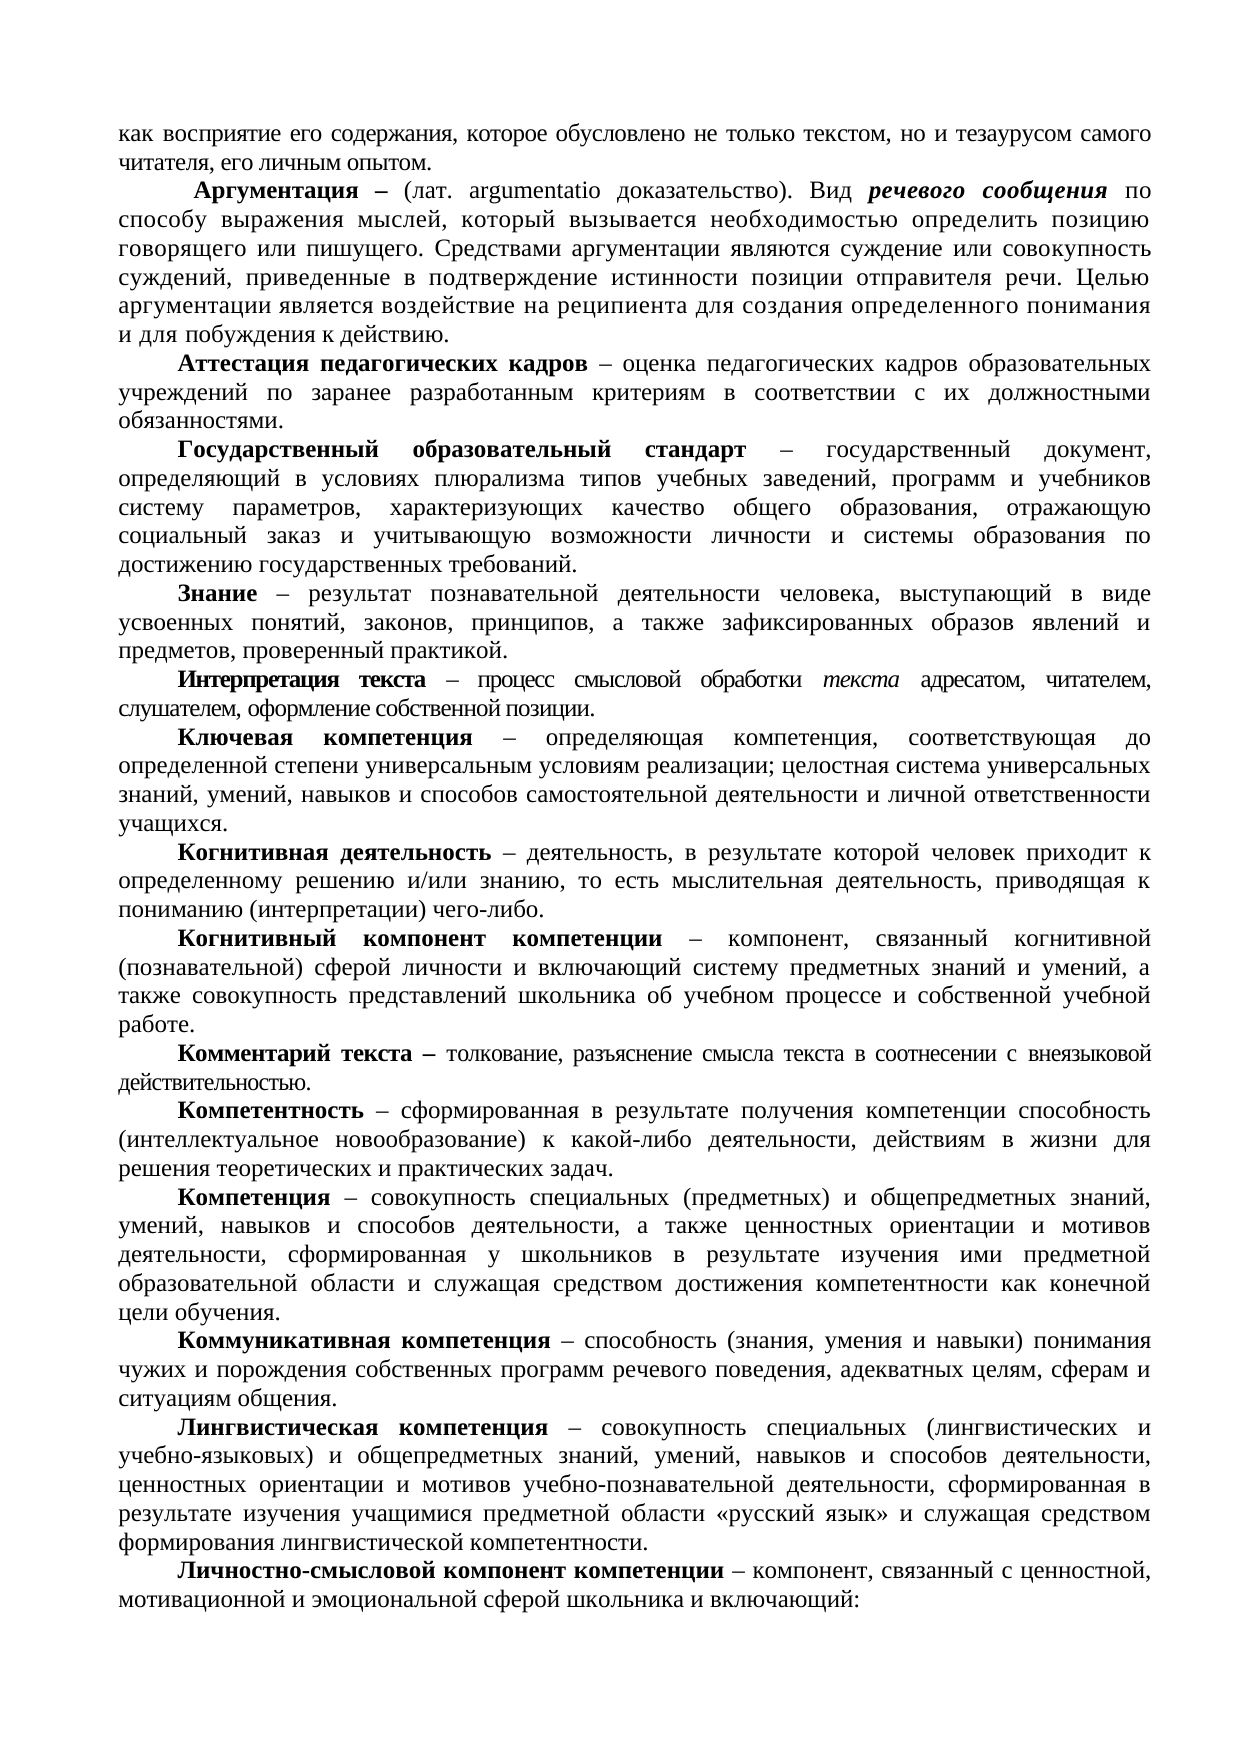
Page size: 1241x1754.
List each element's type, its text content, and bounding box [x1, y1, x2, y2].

text Когнитивный компонент компетенции – компонент, связанный когнитивной (познавательной) сферой личности и включающий систему предметных знаний и умений, а также совокупность представлений школьника об учебном процессе и собственной учебной работе. [118, 923, 1152, 1038]
text Ключевая компетенция – определяющая компетенция, соответствующая до определенной степени универсальным условиям реализации; целостная система универсальных знаний, умений, навыков и способов самостоятельной деятельности и личной ответственности учащихся. [118, 722, 1152, 837]
text Компетентность – сформированная в результате получения компетенции способность (интеллектуальное новообразование) к какой-либо деятельности, действиям в жизни для решения теоретических и практических задач. [118, 1096, 1152, 1182]
text Когнитивная деятельность – деятельность, в результате которой человек приходит к определенному решению и/или знанию, то есть мыслительная деятельность, приводящая к пониманию (интерпретации) чего-либо. [118, 837, 1152, 923]
text Знание – результат познавательной деятельности человека, выступающий в виде усвоенных понятий, законов, принципов, а также зафиксированных образов явлений и предметов, проверенный практикой. [118, 578, 1152, 664]
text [118, 118, 1152, 176]
text Коммуникативная компетенция – способность (знания, умения и навыки) понимания чужих и порождения собственных программ речевого поведения, адекватных целям, сферам и ситуациям общения. [118, 1326, 1152, 1412]
text Аттестация педагогических кадров – оценка педагогических кадров образовательных учреждений по заранее разработанным критериям в соответствии с их должностными обязанностями. [118, 348, 1152, 434]
text Личностно-смысловой компонент компетенции – компонент, связанный с ценностной, мотивационной и эмоциональной сферой школьника и включающий: [118, 1556, 1152, 1613]
text Интерпретация текста – процесс смысловой обработки текста адресатом, читателем, слушателем, оформление собственной позиции. [118, 664, 1152, 722]
text Государственный образовательный стандарт – государственный документ, определяющий в условиях плюрализма типов учебных заведений, программ и учебников систему параметров, характеризующих качество общего образования, отражающую социальный заказ и учитывающую возможности личности и системы образования по достижению государственных требований. [118, 434, 1152, 578]
text Лингвистическая компетенция – совокупность специальных (лингвистических и учебно-языковых) и общепредметных знаний, умений, навыков и способов деятельности, ценностных ориентации и мотивов учебно-познавательной деятельности, сформированная в результате изучения учащимися предметной области «русский язык» и служащая средством формирования лингвистической компетентности. [118, 1412, 1152, 1556]
text Аргументация – (лат. argumentatio доказательство). Вид речевого сообщения по способу выражения мыслей, который вызывается необходимостью определить позицию говорящего или пишущего. Средствами аргументации являются суждение или совокупность суждений, приведенные в подтверждение истинности позиции отправителя речи. Целью аргументации является воздействие на реципиента для создания определенного понимания и для побуждения к действию. [118, 176, 1152, 348]
text Компетенция – совокупность специальных (предметных) и общепредметных знаний, умений, навыков и способов деятельности, а также ценностных ориентации и мотивов деятельности, сформированная у школьников в результате изучения ими предметной образовательной области и служащая средством достижения компетентности как конечной цели обучения. [118, 1182, 1152, 1326]
text Комментарий текста – толкование, разъяснение смысла текста в соотнесении с внеязыковой действительностью. [118, 1038, 1152, 1096]
